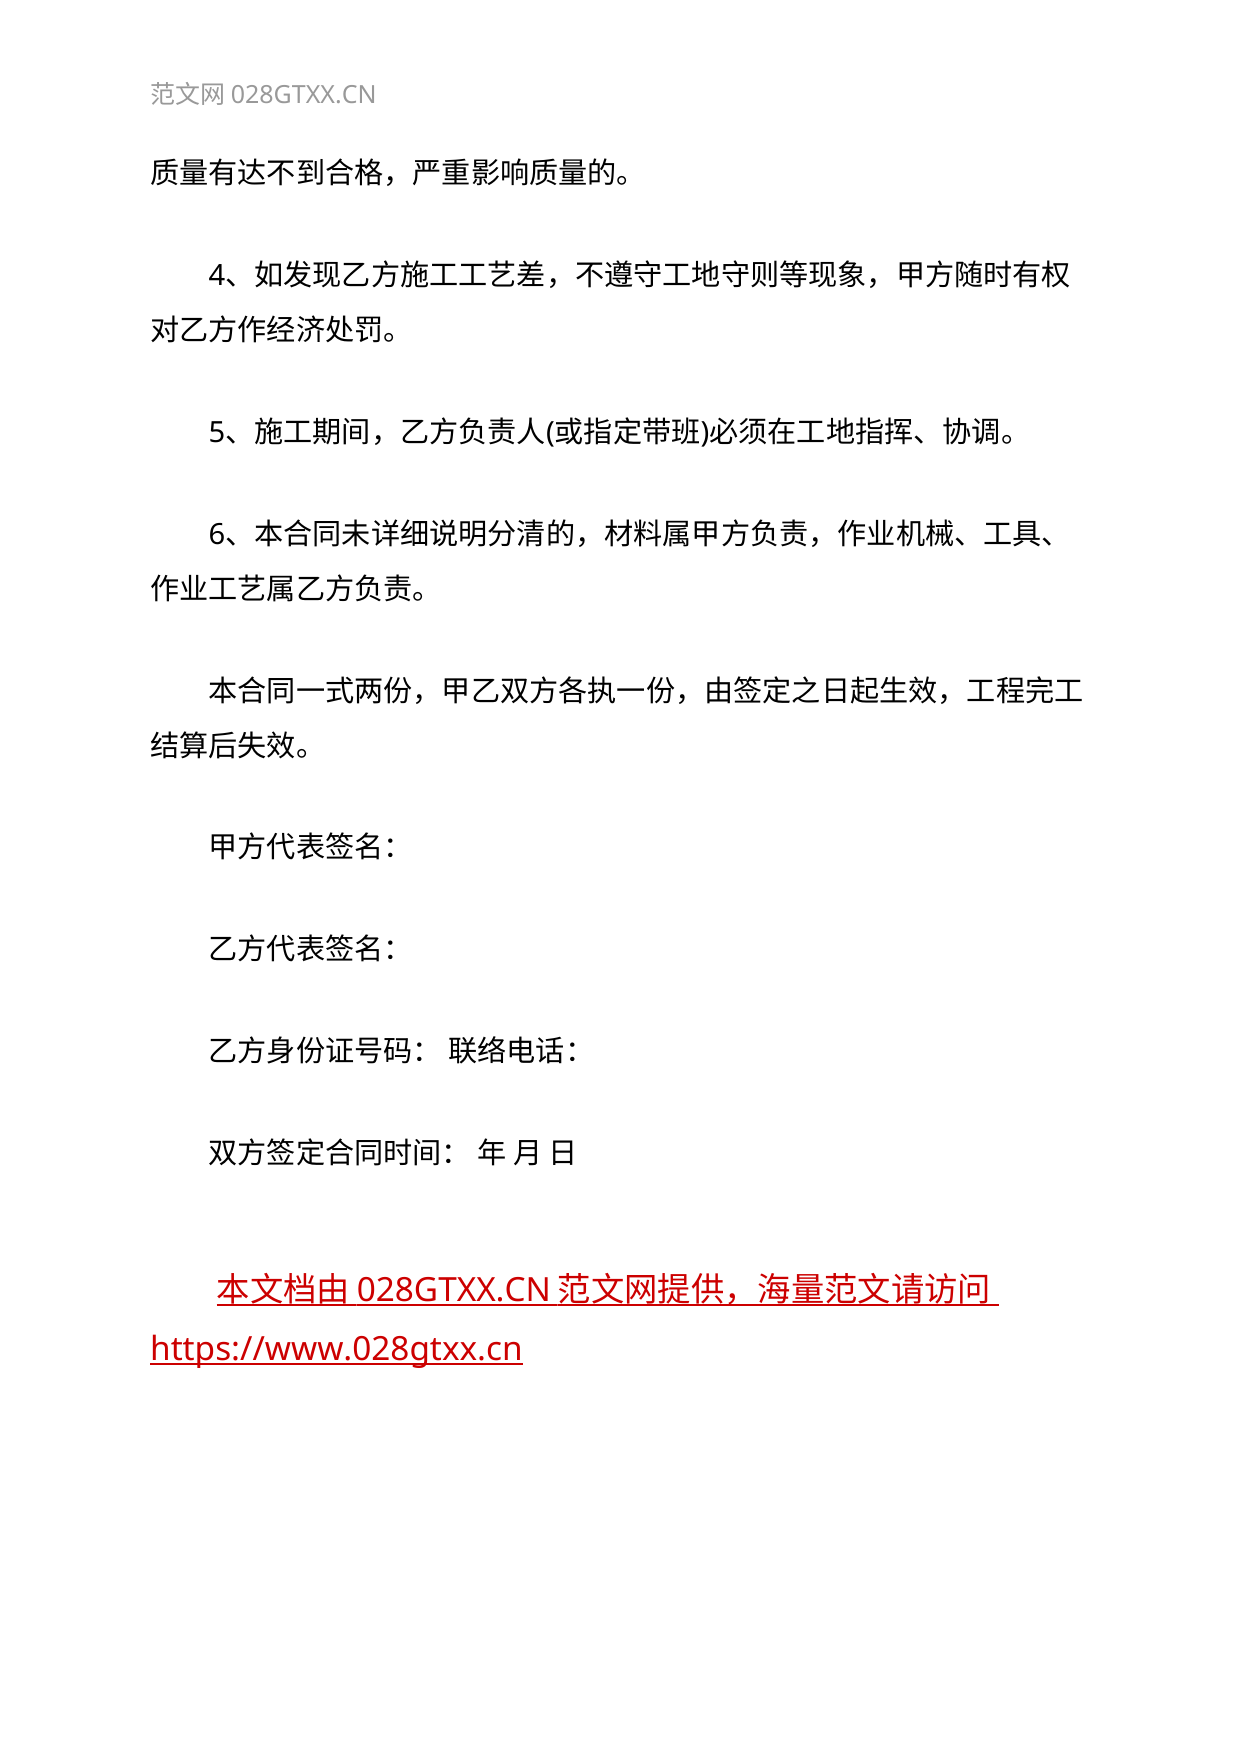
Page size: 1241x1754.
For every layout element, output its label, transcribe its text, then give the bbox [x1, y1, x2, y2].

text 本文档由028GTXX.CN范文网提供，海量范文请访问 https://www.028gtxx.cn [150, 1262, 1090, 1370]
text 甲方代表签名： [150, 824, 1090, 866]
text 本合同一式两份，甲乙双方各执一份，由签定之日起生效，工程完工结算后失效。 [150, 667, 1090, 764]
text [150, 150, 1090, 192]
text 乙方代表签名： [150, 926, 1090, 968]
text 5、施工期间，乙方负责人(或指定带班)必须在工地指挥、协调。 [150, 408, 1090, 451]
text 4、如发现乙方施工工艺差，不遵守工地守则等现象，甲方随时有权对乙方作经济处罚。 [150, 252, 1090, 349]
text 6、本合同未详细说明分清的，材料属甲方负责，作业机械、工具、作业工艺属乙方负责。 [150, 511, 1090, 608]
text 双方签定合同时间： 年 月 日 [150, 1129, 1090, 1172]
text 乙方身份证号码： 联络电话： [150, 1027, 1090, 1070]
